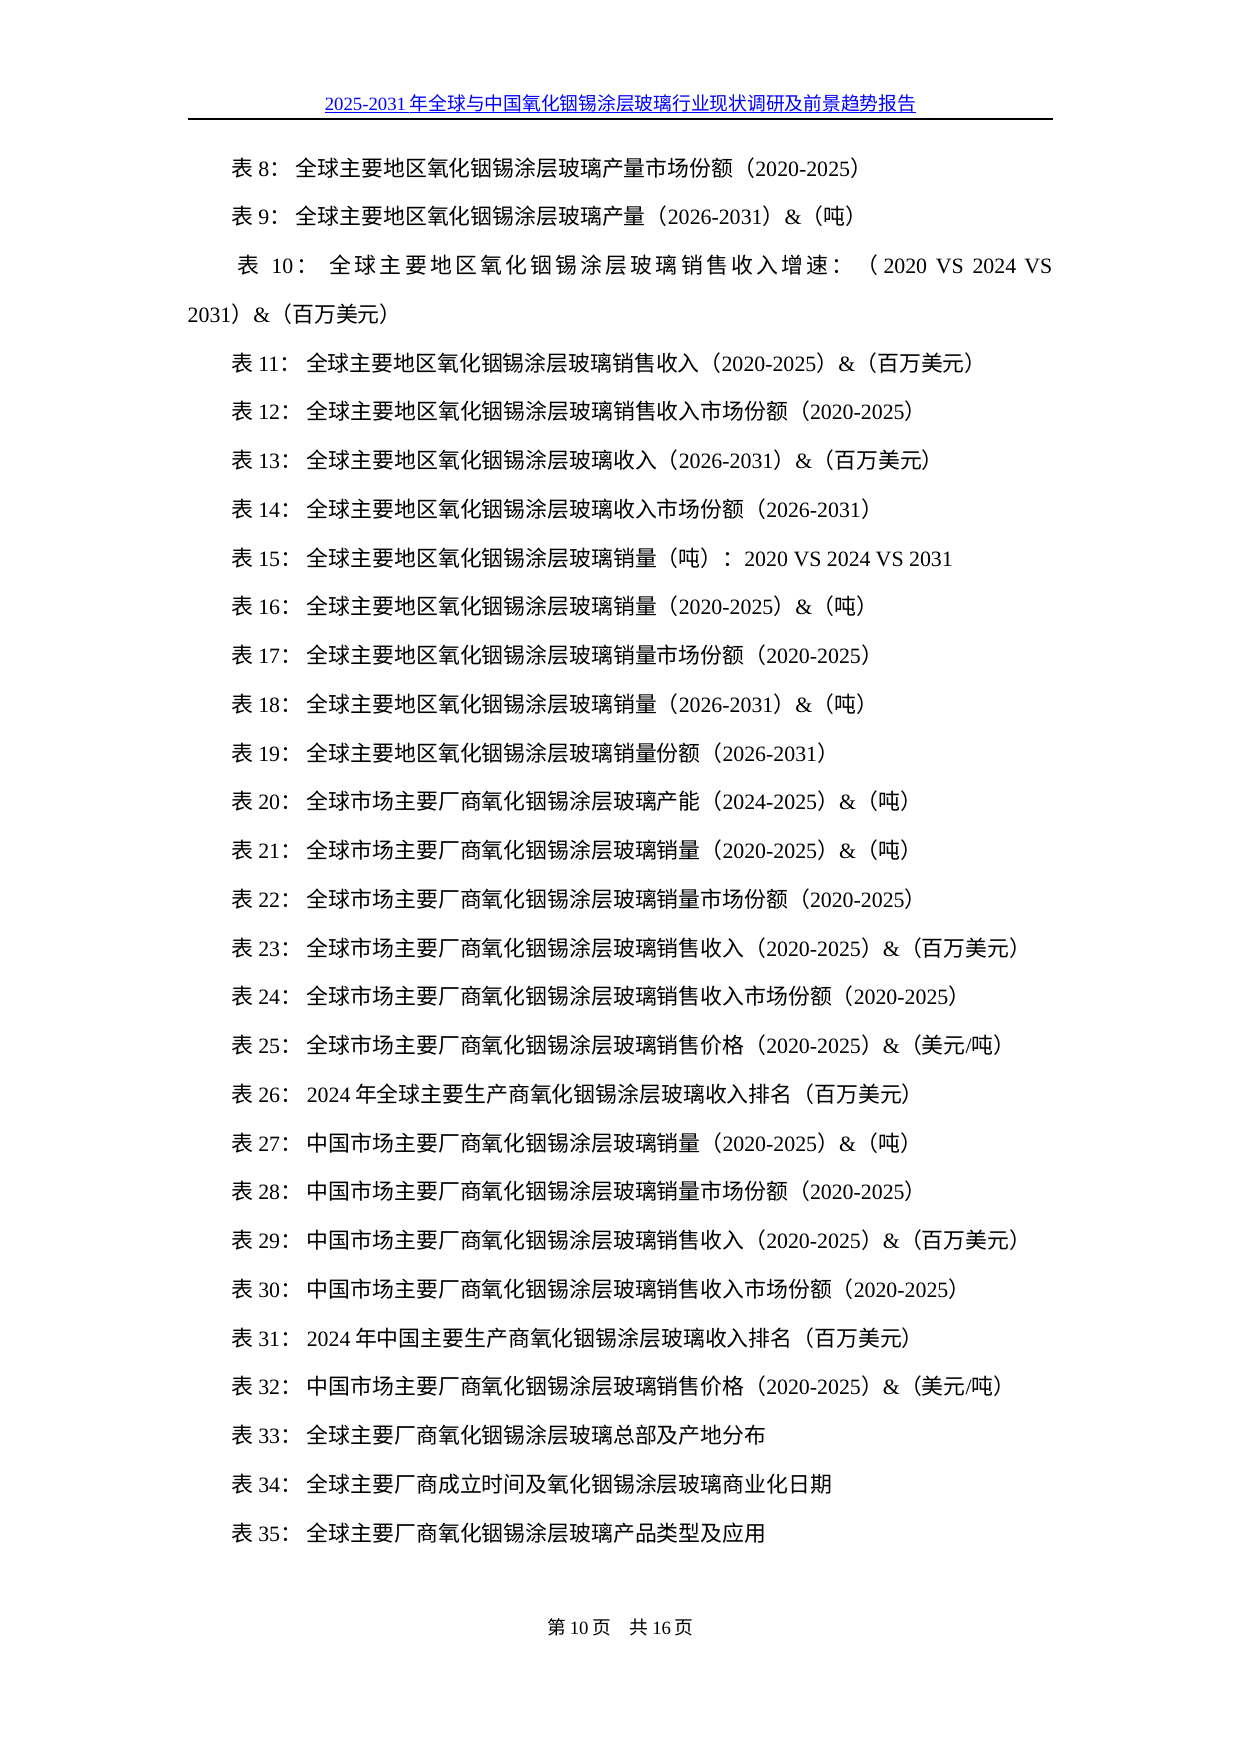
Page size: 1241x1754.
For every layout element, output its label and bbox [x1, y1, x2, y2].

text [187, 150, 1053, 1548]
